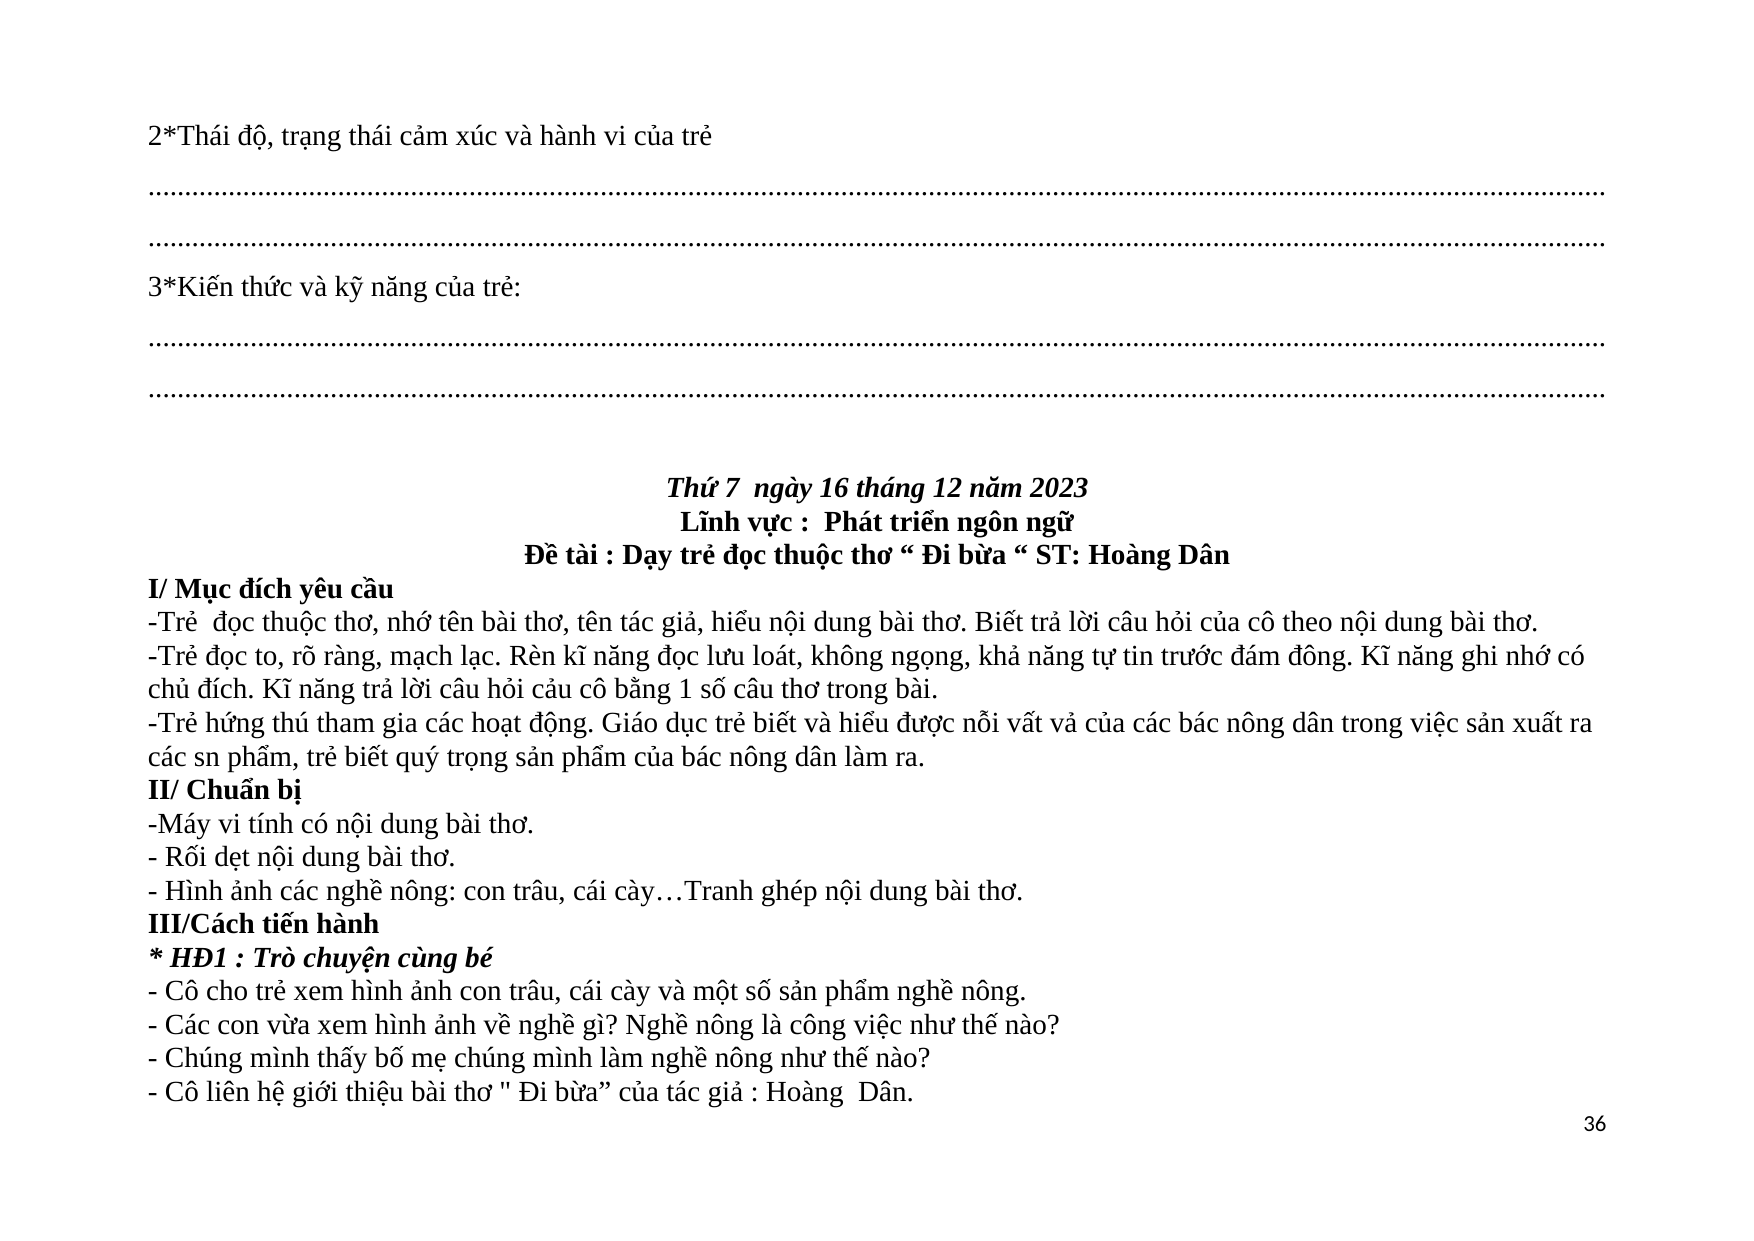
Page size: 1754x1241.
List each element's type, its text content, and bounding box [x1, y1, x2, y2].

text -Máy vi tính có nội dung bài thơ. [148, 806, 1606, 839]
text 3*Kiến thức và kỹ năng của trẻ: [148, 269, 1606, 303]
text - Các con vừa xem hình ảnh về nghề gì? Nghề nông là công việc như thế nào? [148, 1007, 1606, 1041]
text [148, 168, 1606, 202]
text III/Cách tiến hành [148, 906, 1606, 940]
text I/ Mục đích yêu cầu [148, 571, 1606, 604]
text * HĐ1 : Trò chuyện cùng bé [148, 940, 1606, 973]
text Lĩnh vực : Phát triển ngôn ngữ [148, 504, 1606, 537]
text - Chúng mình thấy bố mẹ chúng mình làm nghề nông như thế nào? [148, 1041, 1606, 1074]
text -Trẻ đọc thuộc thơ, nhớ tên bài thơ, tên tác giả, hiểu nội dung bài thơ. Biết trả lời câu hỏi của cô theo nội dung bài thơ. [148, 604, 1606, 638]
text -Trẻ đọc to, rõ ràng, mạch lạc. Rèn kĩ năng đọc lưu loát, không ngọng, khả năng tự tin trước đám đông. Kĩ năng ghi nhớ có chủ đích. Kĩ năng trả lời câu hỏi cảu cô bằng 1 số câu thơ trong bài. [148, 638, 1606, 705]
text II/ Chuẩn bị [148, 772, 1606, 806]
text 2*Thái độ, trạng thái cảm xúc và hành vi của trẻ [148, 118, 1606, 152]
text -Trẻ hứng thú tham gia các hoạt động. Giáo dục trẻ biết và hiểu được nỗi vất vả của các bác nông dân trong việc sản xuất ra các sn phẩm, trẻ biết quý trọng sản phẩm của bác nông dân làm ra. [148, 705, 1606, 772]
text - Hình ảnh các nghề nông: con trâu, cái cày…Tranh ghép nội dung bài thơ. [148, 873, 1606, 906]
text Đề tài : Dạy trẻ đọc thuộc thơ “ Đi bừa “ ST: Hoàng Dân [148, 537, 1606, 571]
text Thứ 7 ngày 16 tháng 12 năm 2023 [148, 470, 1606, 504]
text - Cô liên hệ giới thiệu bài thơ " Đi bừa” của tác giả : Hoàng Dân. [148, 1074, 1606, 1108]
text - Rối dẹt nội dung bài thơ. [148, 839, 1606, 873]
text - Cô cho trẻ xem hình ảnh con trâu, cái cày và một số sản phẩm nghề nông. [148, 973, 1606, 1007]
